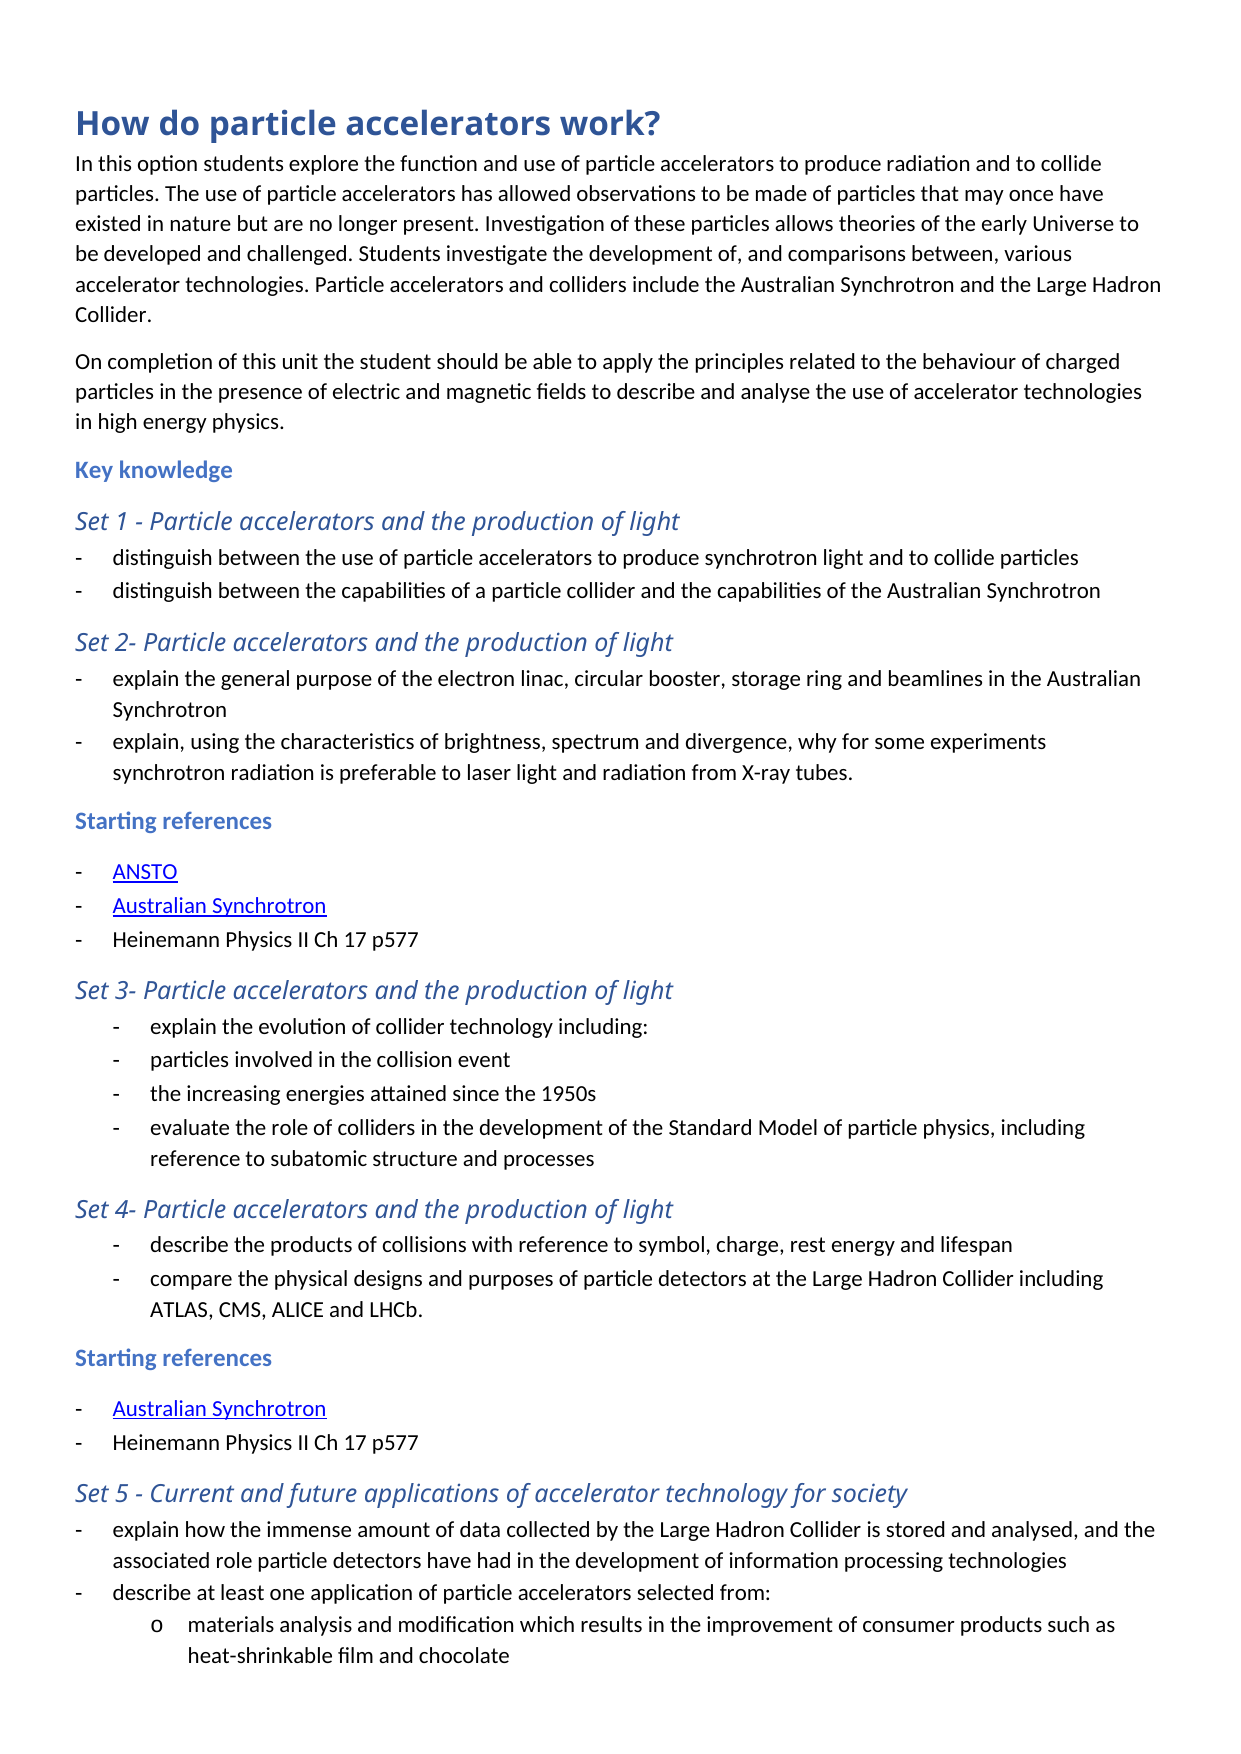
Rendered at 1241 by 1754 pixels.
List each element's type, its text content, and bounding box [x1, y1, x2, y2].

list compare the physical designs and purposes of particle detectors at the Large Hadron Collider including ATLAS, CMS, ALICE and LHCb. [112, 1262, 1165, 1323]
list explain the evolution of collider technology including: [112, 1010, 1165, 1041]
subtitle Set 4- Particle accelerators and the production of light [75, 1191, 1165, 1225]
list evaluate the role of colliders in the development of the Standard Model of particle physics, including reference to subatomic structure and processes [112, 1111, 1165, 1172]
text Key knowledge [75, 454, 1165, 485]
list explain, using the characteristics of brightness, spectrum and divergence, why for some experiments synchrotron radiation is preferable to laser light and radiation from X-ray tubes. [75, 725, 1165, 787]
subtitle Set 5 - Current and future applications of accelerator technology for society [75, 1476, 1165, 1510]
list explain the general purpose of the electron linac, circular booster, storage ring and beamlines in the Australian Synchrotron [75, 661, 1165, 723]
text On completion of this unit the student should be able to apply the principles related to the behaviour of charged particles in the presence of electric and magnetic fields to describe and analyse the use of accelerator technologies in high energy physics. [75, 347, 1165, 435]
list Heinemann Physics II Ch 17 p577 [75, 1425, 1165, 1457]
subtitle Set 1 - Particle accelerators and the production of light [75, 504, 1165, 538]
list describe at least one application of particle accelerators selected from: [75, 1576, 1165, 1607]
list explain how the immense amount of data collected by the Large Hadron Collider is stored and analysed, and the associated role particle detectors have had in the development of information processing technologies [75, 1513, 1165, 1574]
list Australian Synchrotron [75, 889, 1165, 920]
list ANSTO [75, 855, 1165, 886]
list particles involved in the collision event [112, 1043, 1165, 1075]
list describe the products of collisions with reference to symbol, charge, rest energy and lifespan [112, 1228, 1165, 1259]
list distinguish between the capabilities of a particle collider and the capabilities of the Australian Synchrotron [75, 574, 1165, 606]
subtitle Set 3- Particle accelerators and the production of light [75, 973, 1165, 1007]
list Australian Synchrotron [75, 1392, 1165, 1423]
subtitle How do particle accelerators work? [75, 100, 1165, 145]
text Starting references [75, 1342, 1165, 1373]
text Starting references [75, 805, 1165, 836]
text In this option students explore the function and use of particle accelerators to produce radiation and to collide particles. The use of particle accelerators has allowed observations to be made of particles that may once have existed in nature but are no longer present. Investigation of these particles allows theories of the early Universe to be developed and challenged. Students investigate the development of, and comparisons between, various accelerator technologies. Particle accelerators and colliders include the Australian Synchrotron and the Large Hadron Collider. [75, 149, 1165, 328]
subtitle Set 2- Particle accelerators and the production of light [75, 625, 1165, 659]
list distinguish between the use of particle accelerators to produce synchrotron light and to collide particles [75, 541, 1165, 572]
list Heinemann Physics II Ch 17 p577 [75, 922, 1165, 954]
list materials analysis and modification which results in the improvement of consumer products such as heat-shrinkable film and chocolate [150, 1610, 1165, 1669]
list the increasing energies attained since the 1950s [112, 1077, 1165, 1108]
